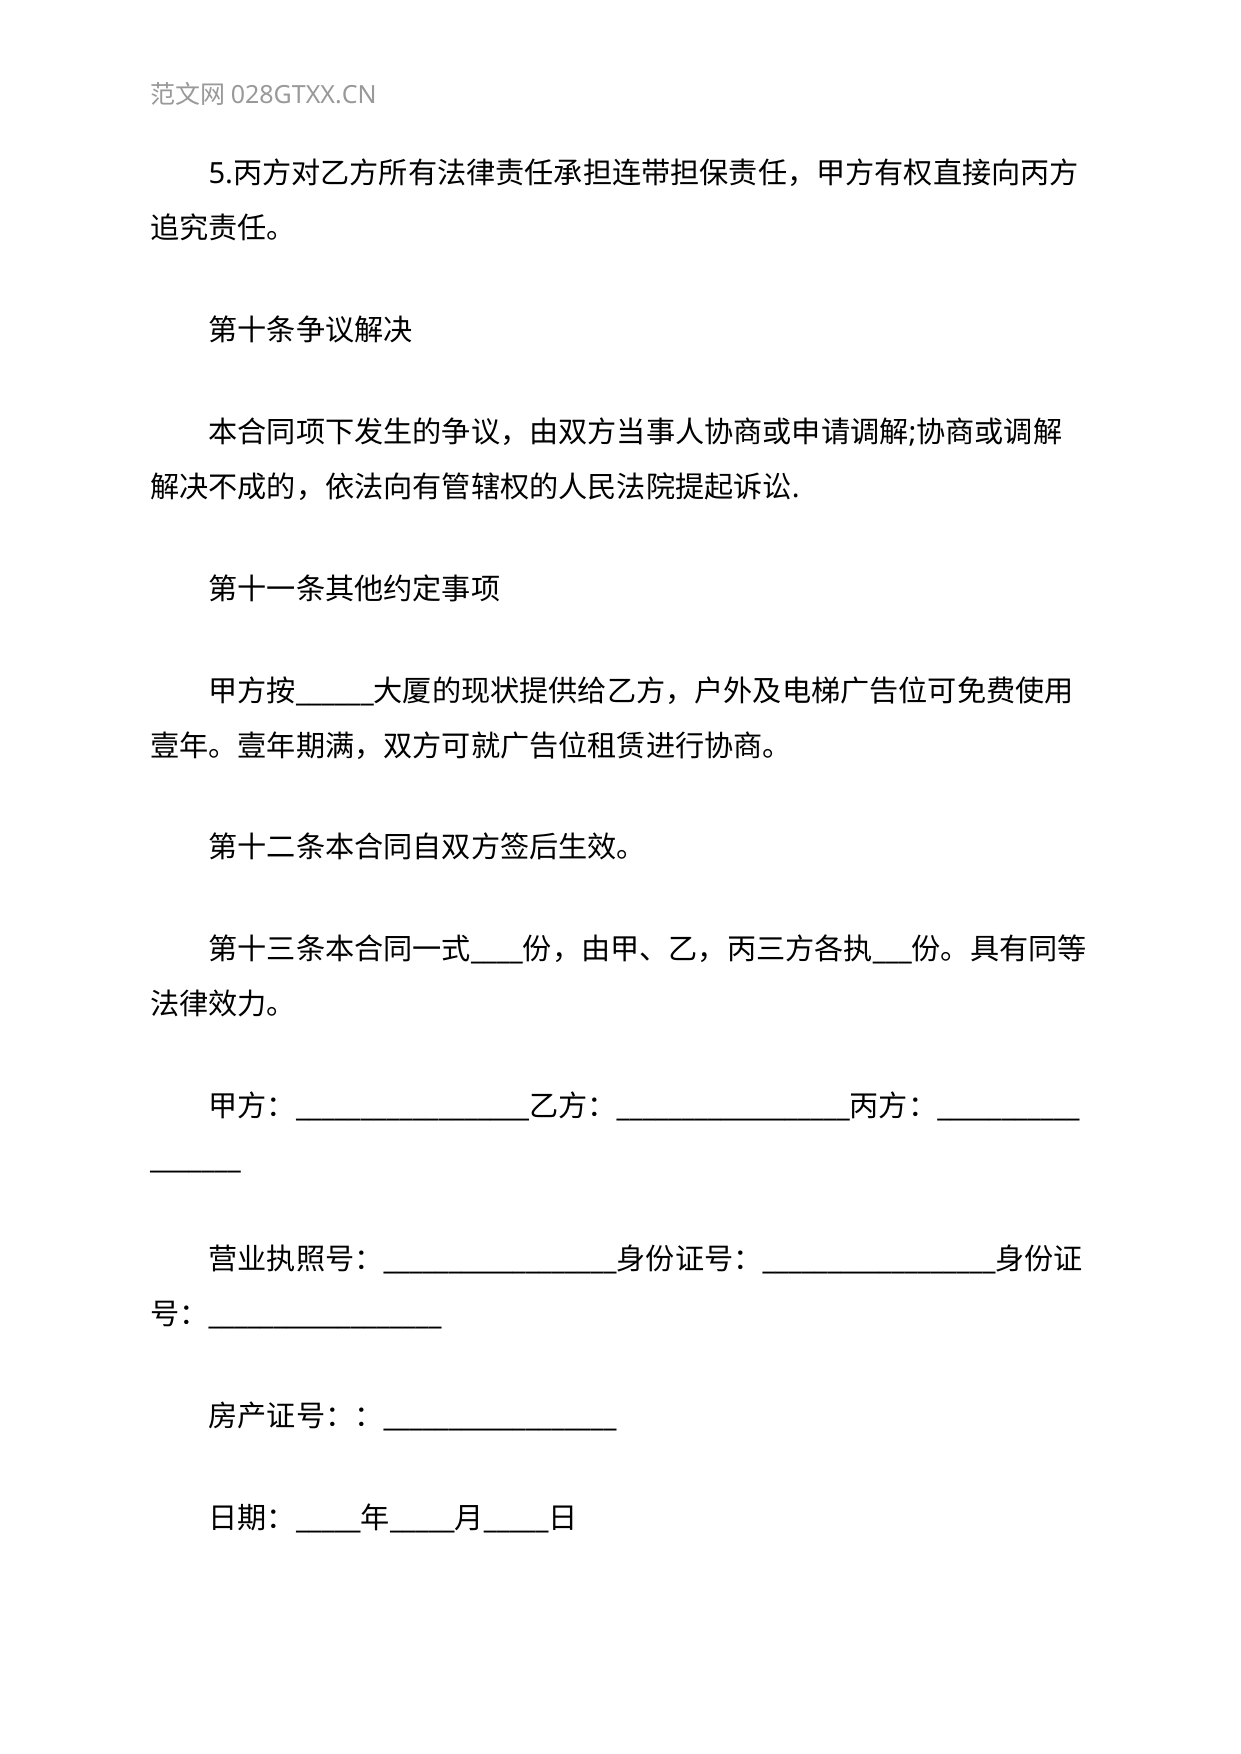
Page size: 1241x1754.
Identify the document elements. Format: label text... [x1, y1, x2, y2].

text 5.丙方对乙方所有法律责任承担连带担保责任，甲方有权直接向丙方追究责任。 [150, 150, 1090, 247]
text 甲方按______大厦的现状提供给乙方，户外及电梯广告位可免费使用壹年。壹年期满，双方可就广告位租赁进行协商。 [150, 667, 1090, 764]
text 甲方：__________________乙方：__________________丙方：__________________ [150, 1083, 1090, 1177]
text 第十二条本合同自双方签后生效。 [150, 824, 1090, 866]
text 第十一条其他约定事项 [150, 566, 1090, 608]
text 营业执照号：__________________身份证号：__________________身份证号：__________________ [150, 1235, 1090, 1333]
text 房产证号：：__________________ [150, 1392, 1090, 1435]
text 第十三条本合同一式____份，由甲、乙，丙三方各执___份。具有同等法律效力。 [150, 926, 1090, 1023]
text 本合同项下发生的争议，由双方当事人协商或申请调解;协商或调解解决不成的，依法向有管辖权的人民法院提起诉讼. [150, 408, 1090, 506]
text 日期：_____年_____月_____日 [150, 1494, 1090, 1537]
text 第十条争议解决 [150, 307, 1090, 349]
